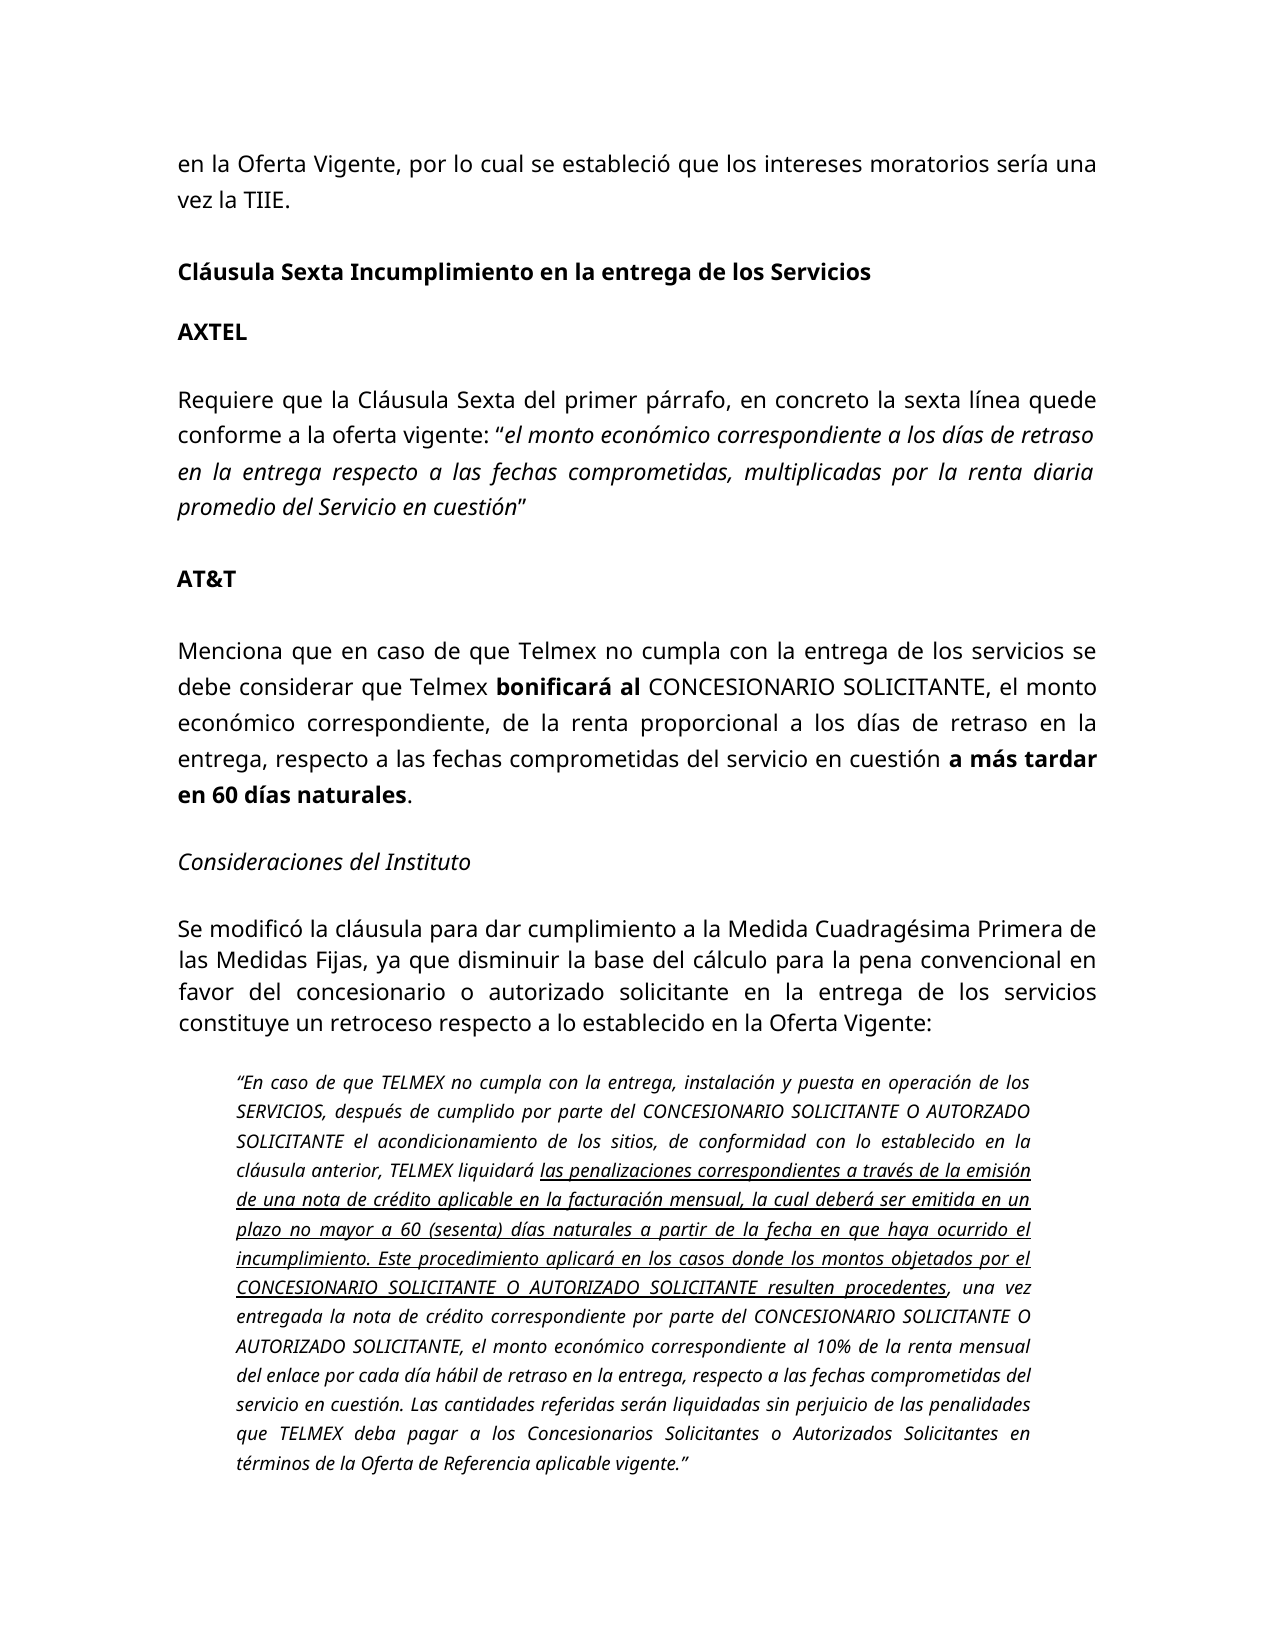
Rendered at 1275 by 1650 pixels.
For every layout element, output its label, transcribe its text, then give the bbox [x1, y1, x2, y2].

text Requiere que la Cláusula Sexta del primer párrafo, en concreto la sexta línea quede conforme a la oferta vigente: “el monto económico correspondiente a los días de retraso en la entrega respecto a las fechas comprometidas, multiplicadas por la renta diaria promedio del Servicio en cuestión” [177, 383, 1098, 523]
text Menciona que en caso de que Telmex no cumpla con la entrega de los servicios se debe considerar que Telmex bonificará al CONCESIONARIO SOLICITANTE, el monto económico correspondiente, de la renta proporcional a los días de retraso en la entrega, respecto a las fechas comprometidas del servicio en cuestión a más tardar en 60 días naturales. [177, 635, 1098, 810]
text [177, 148, 1098, 215]
text AXTEL [177, 316, 1098, 347]
text Consideraciones del Instituto [177, 846, 1098, 877]
text “En caso de que TELMEX no cumpla con la entrega, instalación y puesta en operación de los SERVICIOS, después de cumplido por parte del CONCESIONARIO SOLICITANTE O AUTORZADO SOLICITANTE el acondicionamiento de los sitios, de conformidad con lo establecido en la cláusula anterior, TELMEX liquidará las penalizaciones correspondientes a través de la emisión de una nota de crédito aplicable en la facturación mensual, la cual deberá ser emitida en un plazo no mayor a 60 (sesenta) días naturales a partir de la fecha en que haya ocurrido el incumplimiento. Este procedimiento aplicará en los casos donde los montos objetados por el CONCESIONARIO SOLICITANTE O AUTORIZADO SOLICITANTE resulten procedentes, una vez entregada la nota de crédito correspondiente por parte del CONCESIONARIO SOLICITANTE O AUTORIZADO SOLICITANTE, el monto económico correspondiente al 10% de la renta mensual del enlace por cada día hábil de retraso en la entrega, respecto a las fechas comprometidas del servicio en cuestión. Las cantidades referidas serán liquidadas sin perjuicio de las penalidades que TELMEX deba pagar a los Concesionarios Solicitantes o Autorizados Solicitantes en términos de la Oferta de Referencia aplicable vigente.” [236, 1069, 1034, 1476]
subtitle Cláusula Sexta Incumplimiento en la entrega de los Servicios [177, 256, 1098, 287]
text Se modificó la cláusula para dar cumplimiento a la Medida Cuadragésima Primera de las Medidas Fijas, ya que disminuir la base del cálculo para la pena convencional en favor del concesionario o autorizado solicitante en la entrega de los servicios constituye un retroceso respecto a lo establecido en la Oferta Vigente: [177, 913, 1098, 1038]
text AT&T [177, 563, 1093, 594]
